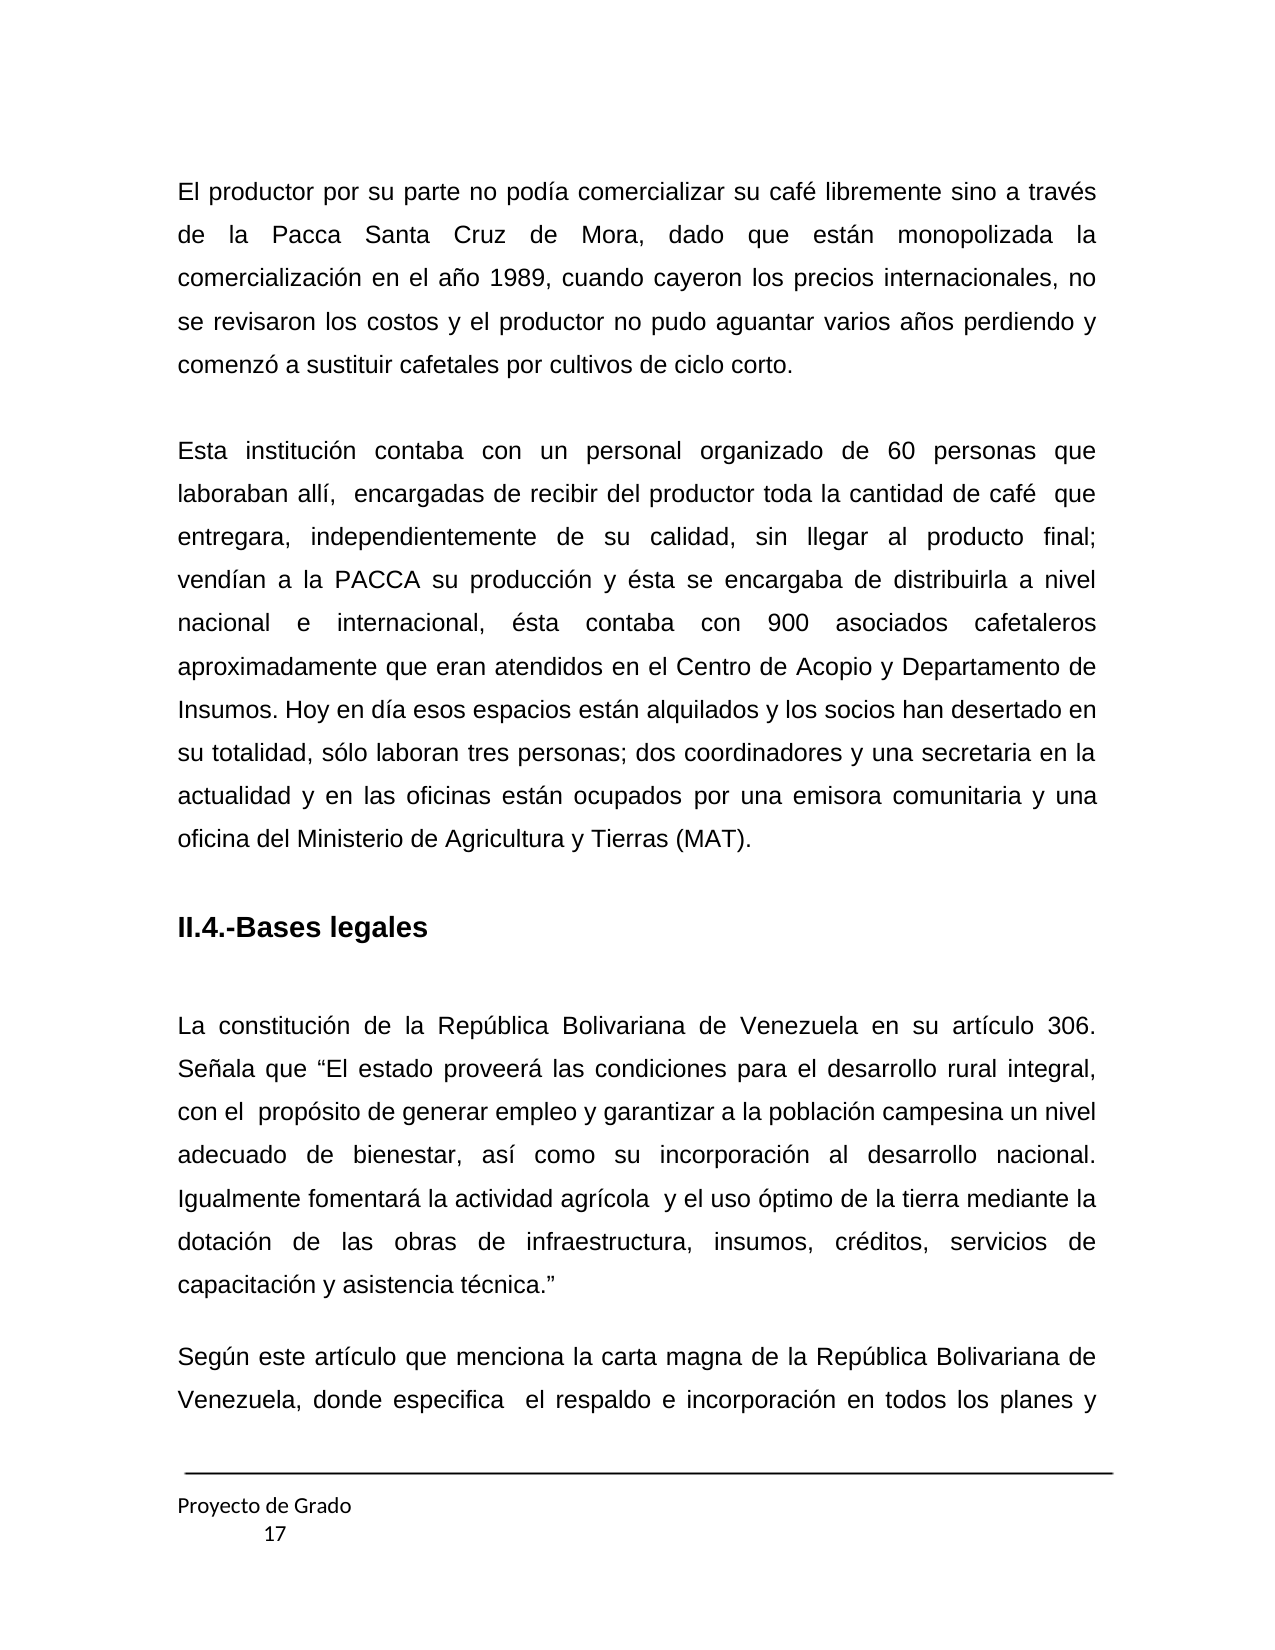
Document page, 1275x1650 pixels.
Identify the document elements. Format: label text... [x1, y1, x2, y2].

picture [177, 1462, 1117, 1484]
text II.4.-Bases legales [177, 911, 1098, 944]
text Esta institución contaba con un personal organizado de 60 personas que laboraban allí, encargadas de recibir del productor toda la cantidad de café que entregara, independientemente de su calidad, sin llegar al producto final; vendían a la PACCA su producción y ésta se encargaba de distribuirla a nivel nacional e internacional, ésta contaba con 900 asociados cafetaleros aproximadamente que eran atendidos en el Centro de Acopio y Departamento de Insumos. Hoy en día esos espacios están alquilados y los socios han desertado en su totalidad, sólo laboran tres personas; dos coordinadores y una secretaria en la actualidad y en las oficinas están ocupados por una emisora comunitaria y una oficina del Ministerio de Agricultura y Tierras (MAT). [177, 436, 1098, 853]
text La constitución de la República Bolivariana de Venezuela en su artículo 306. Señala que “El estado proveerá las condiciones para el desarrollo rural integral, con el propósito de generar empleo y garantizar a la población campesina un nivel adecuado de bienestar, así como su incorporación al desarrollo nacional. Igualmente fomentará la actividad agrícola y el uso óptimo de la tierra mediante la dotación de las obras de infraestructura, insumos, créditos, servicios de capacitación y asistencia técnica.” [177, 1011, 1098, 1299]
